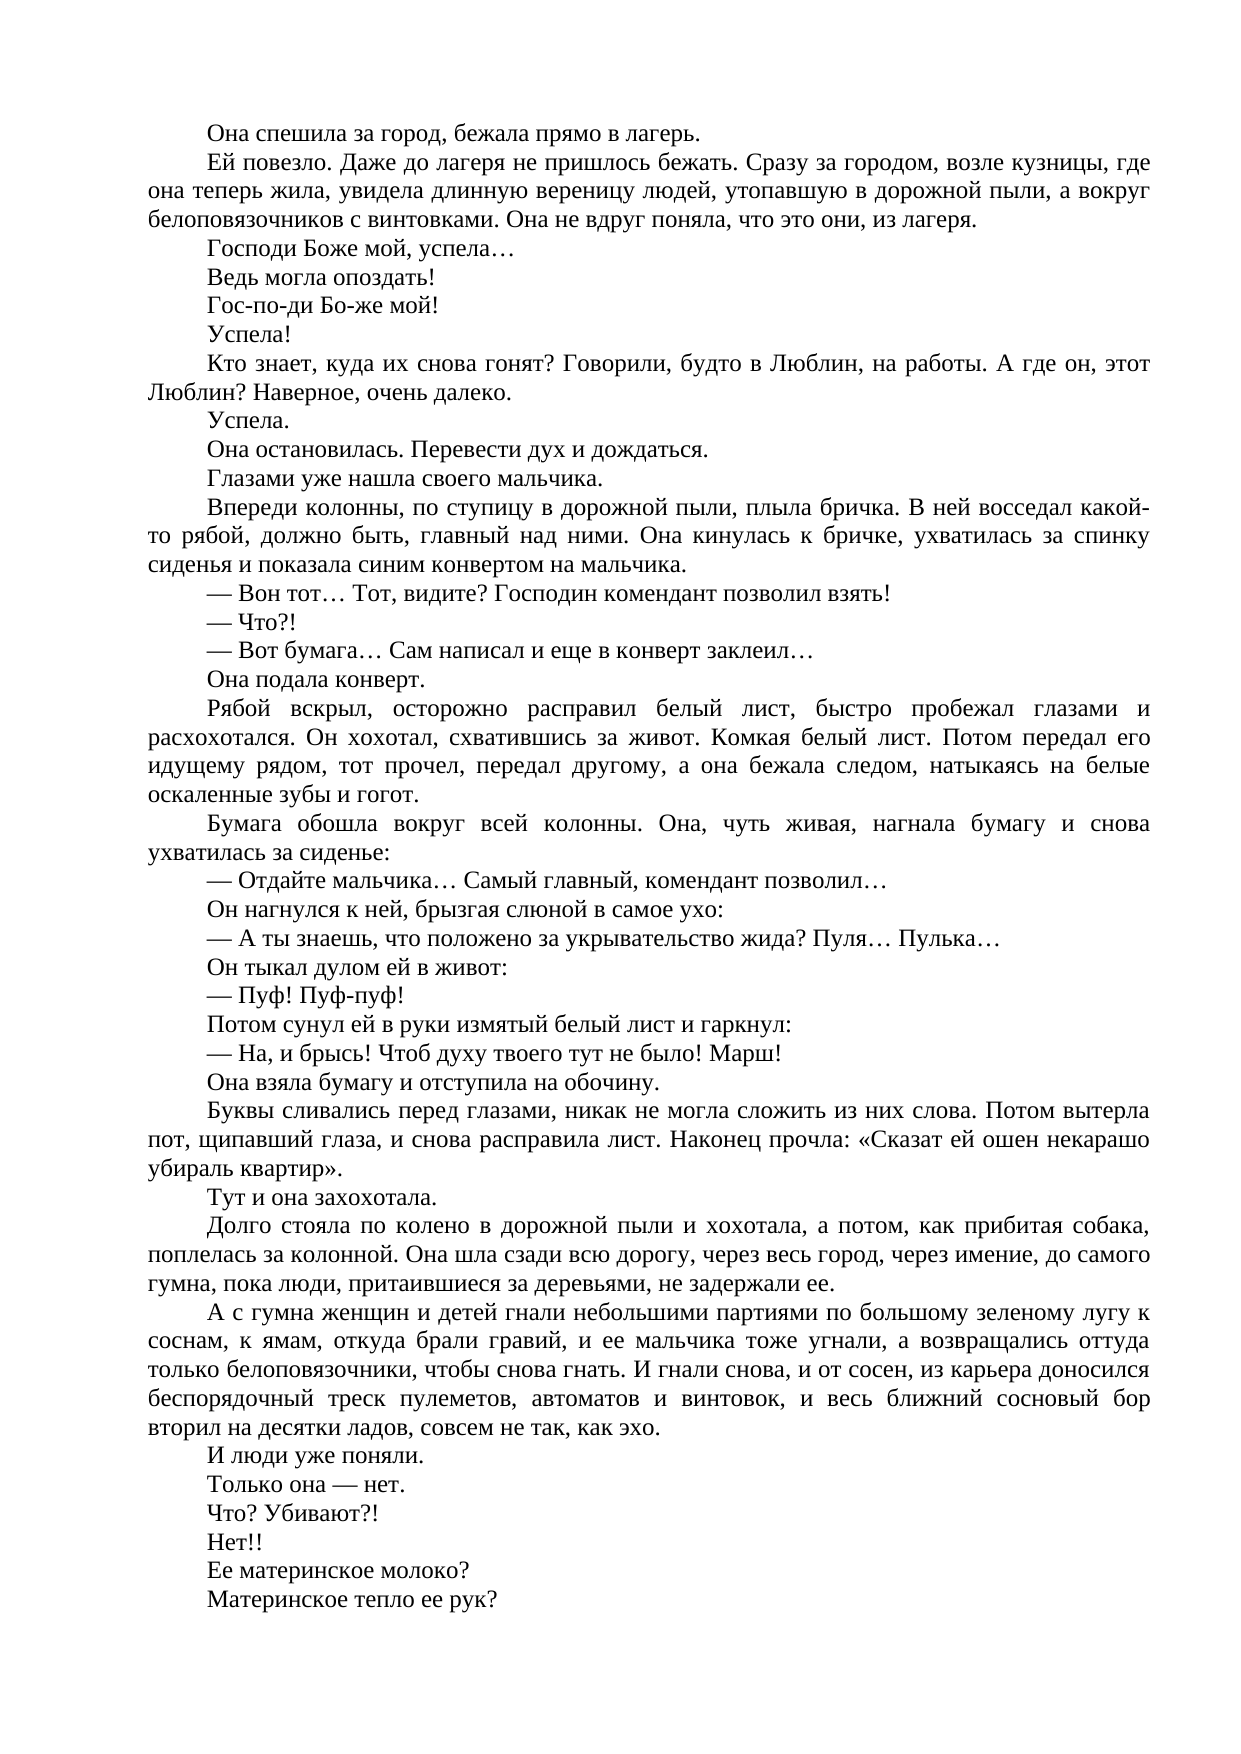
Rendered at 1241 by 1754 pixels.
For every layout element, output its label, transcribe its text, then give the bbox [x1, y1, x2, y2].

text Глазами уже нашла своего мальчика. [148, 463, 1152, 492]
text Впереди колонны, по ступицу в дорожной пыли, плыла бричка. В ней восседал какой-то рябой, должно быть, главный над ними. Она кинулась к бричке, ухватилась за спинку сиденья и показала синим конвертом на мальчика. [148, 492, 1152, 578]
text Успела. [148, 406, 1152, 434]
text Он тыкал дулом ей в живот: [148, 952, 1152, 981]
text Ведь могла опоздать! [148, 262, 1152, 291]
text Буквы сливались перед глазами, никак не могла сложить из них слова. Потом вытерла пот, щипавший глаза, и снова расправила лист. Наконец прочла: «Сказат ей ошен некарашо убираль квартир». [148, 1096, 1152, 1182]
text — На, и брысь! Чтоб духу твоего тут не было! Марш! [148, 1038, 1152, 1067]
text Господи Боже мой, успела… [148, 233, 1152, 262]
text Она взяла бумагу и отступила на обочину. [148, 1067, 1152, 1096]
text — Вот бумага… Сам написал и еще в конверт заклеил… [148, 636, 1152, 664]
text — Пуф! Пуф-пуф! [148, 981, 1152, 1009]
text Потом сунул ей в руки измятый белый лист и гаркнул: [148, 1009, 1152, 1038]
text Она остановилась. Перевести дух и дождаться. [148, 434, 1152, 463]
text Долго стояла по колено в дорожной пыли и хохотала, а потом, как прибитая собака, поплелась за колонной. Она шла сзади всю дорогу, через весь город, через имение, до самого гумна, пока люди, притаившиеся за деревьями, не задержали ее. [148, 1211, 1152, 1297]
text Рябой вскрыл, осторожно расправил белый лист, быстро пробежал глазами и расхохотался. Он хохотал, схватившись за живот. Комкая белый лист. Потом передал его идущему рядом, тот прочел, передал другому, а она бежала следом, натыкаясь на белые оскаленные зубы и гогот. [148, 693, 1152, 808]
text Она спешила за город, бежала прямо в лагерь. [148, 118, 1152, 147]
text Кто знает, куда их снова гонят? Говорили, будто в Люблин, на работы. А где он, этот Люблин? Наверное, очень далеко. [148, 348, 1152, 406]
text Тут и она захохотала. [148, 1182, 1152, 1211]
text Бумага обошла вокруг всей колонны. Она, чуть живая, нагнала бумагу и снова ухватилась за сиденье: [148, 808, 1152, 866]
text Ее материнское молоко? [148, 1556, 1152, 1584]
text — А ты знаешь, что положено за укрывательство жида? Пуля… Пулька… [148, 923, 1152, 952]
text Нет!! [148, 1527, 1152, 1556]
text И люди уже поняли. [148, 1441, 1152, 1469]
text Материнское тепло ее рук? [148, 1584, 1152, 1613]
text А с гумна женщин и детей гнали небольшими партиями по большому зеленому лугу к соснам, к ямам, откуда брали гравий, и ее мальчика тоже угнали, а возвращались оттуда только белоповязочники, чтобы снова гнать. И гнали снова, и от сосен, из карьера доносился беспорядочный треск пулеметов, автоматов и винтовок, и весь ближний сосновый бор вторил на десятки ладов, совсем не так, как эхо. [148, 1297, 1152, 1441]
text Только она — нет. [148, 1469, 1152, 1498]
text — Вон тот… Тот, видите? Господин комендант позволил взять! [148, 578, 1152, 607]
text Что? Убивают?! [148, 1498, 1152, 1527]
text Ей повезло. Даже до лагеря не пришлось бежать. Сразу за городом, возле кузницы, где она теперь жила, увидела длинную вереницу людей, утопавшую в дорожной пыли, а вокруг белоповязочников с винтовками. Она не вдруг поняла, что это они, из лагеря. [148, 147, 1152, 233]
text Гос-по-ди Бо-же мой! [148, 291, 1152, 319]
text — Что?! [148, 607, 1152, 636]
text Успела! [148, 319, 1152, 348]
text Он нагнулся к ней, брызгая слюной в самое ухо: [148, 894, 1152, 923]
text — Отдайте мальчика… Самый главный, комендант позволил… [148, 866, 1152, 894]
text Она подала конверт. [148, 664, 1152, 693]
